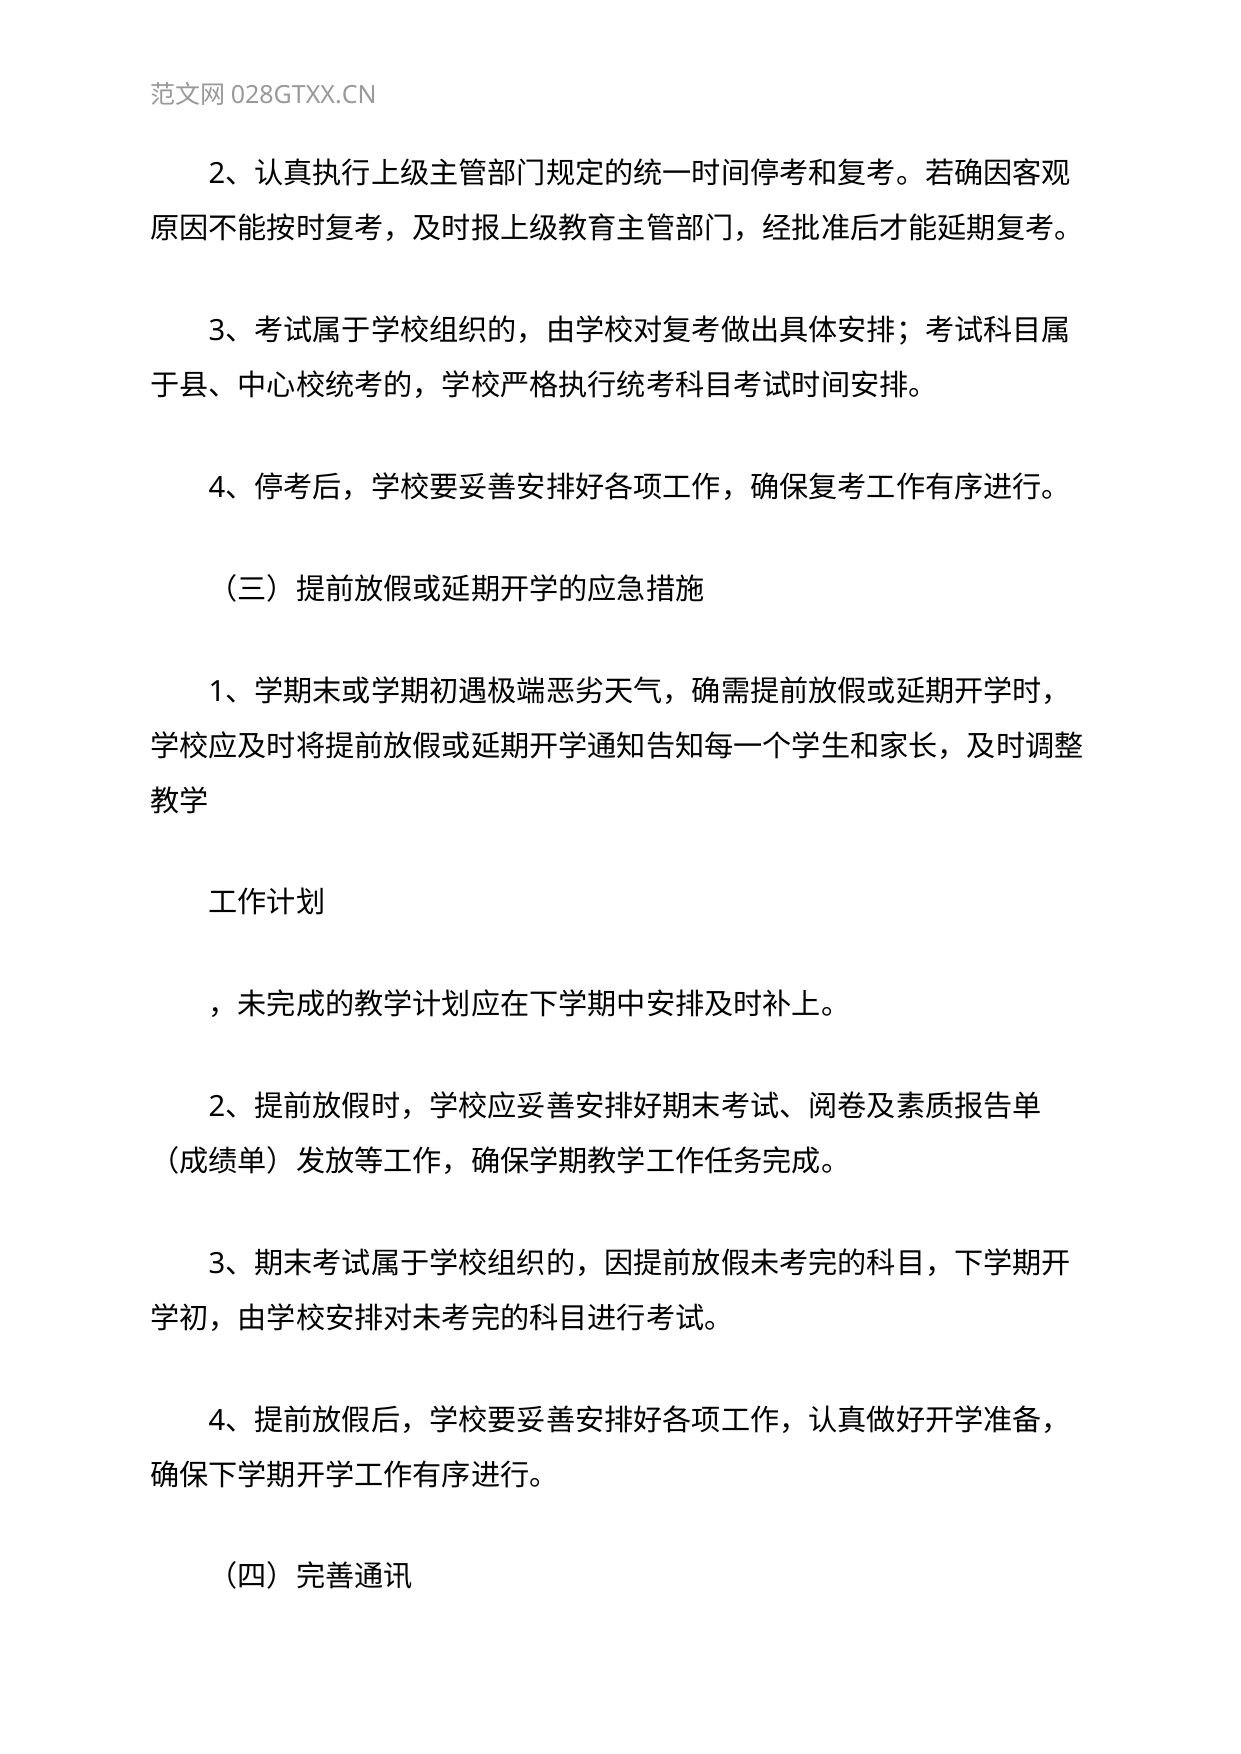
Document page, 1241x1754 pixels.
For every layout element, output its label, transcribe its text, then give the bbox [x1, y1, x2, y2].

text 工作计划 [150, 879, 1090, 921]
text 2、提前放假时，学校应妥善安排好期末考试、阅卷及素质报告单（成绩单）发放等工作，确保学期教学工作任务完成。 [150, 1082, 1090, 1180]
text ，未完成的教学计划应在下学期中安排及时补上。 [150, 981, 1090, 1023]
text 4、提前放假后，学校要妥善安排好各项工作，认真做好开学准备，确保下学期开学工作有序进行。 [150, 1396, 1090, 1493]
text 2、认真执行上级主管部门规定的统一时间停考和复考。若确因客观原因不能按时复考，及时报上级教育主管部门，经批准后才能延期复考。 [150, 150, 1090, 247]
text 1、学期末或学期初遇极端恶劣天气，确需提前放假或延期开学时，学校应及时将提前放假或延期开学通知告知每一个学生和家长，及时调整教学 [150, 667, 1090, 819]
text （三）提前放假或延期开学的应急措施 [150, 566, 1090, 608]
text 3、期末考试属于学校组织的，因提前放假未考完的科目，下学期开学初，由学校安排对未考完的科目进行考试。 [150, 1239, 1090, 1337]
text 3、考试属于学校组织的，由学校对复考做出具体安排；考试科目属于县、中心校统考的，学校严格执行统考科目考试时间安排。 [150, 307, 1090, 404]
text 4、停考后，学校要妥善安排好各项工作，确保复考工作有序进行。 [150, 463, 1090, 506]
text （四）完善通讯 [150, 1553, 1090, 1595]
